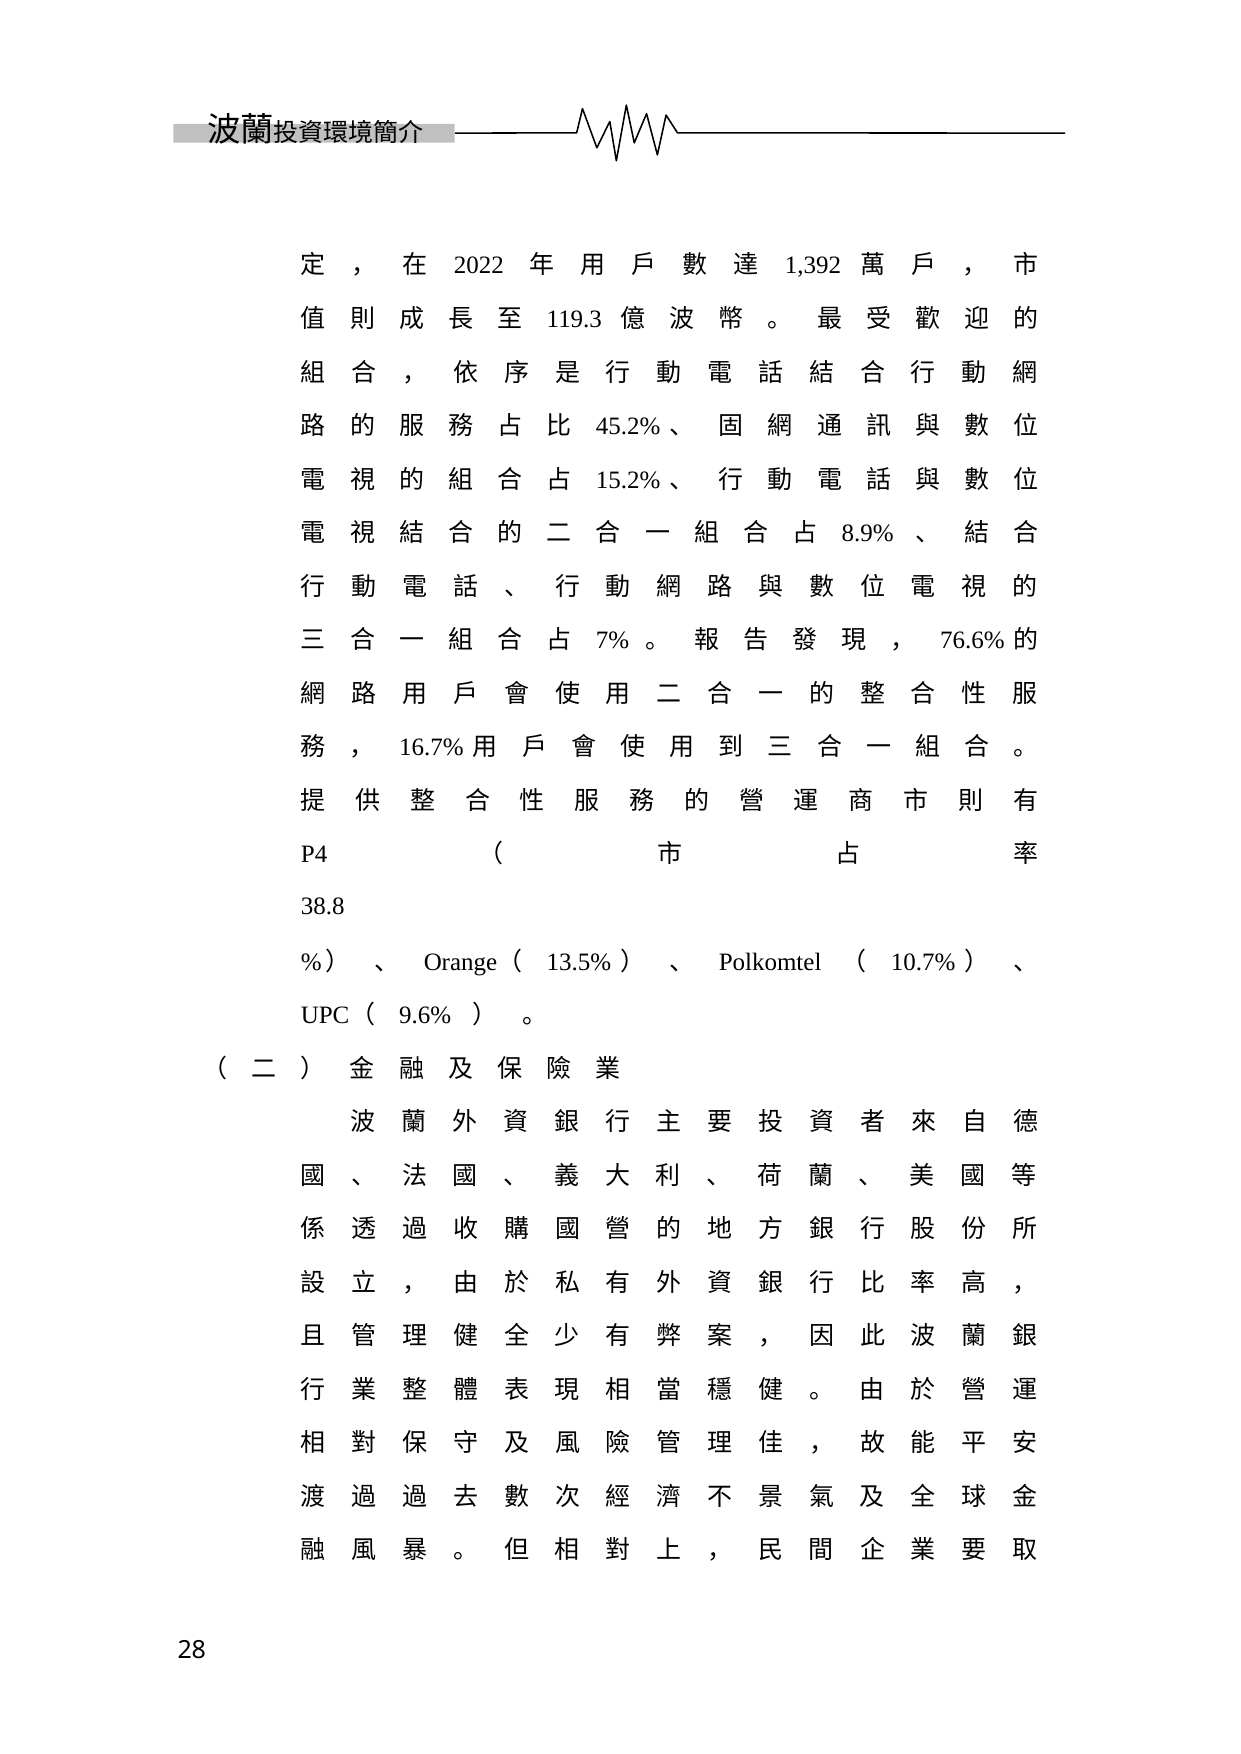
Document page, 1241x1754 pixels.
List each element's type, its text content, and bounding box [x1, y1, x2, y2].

text （二）金融及保險業 [202, 1039, 1063, 1093]
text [276, 236, 1063, 1039]
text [276, 1093, 1063, 1575]
